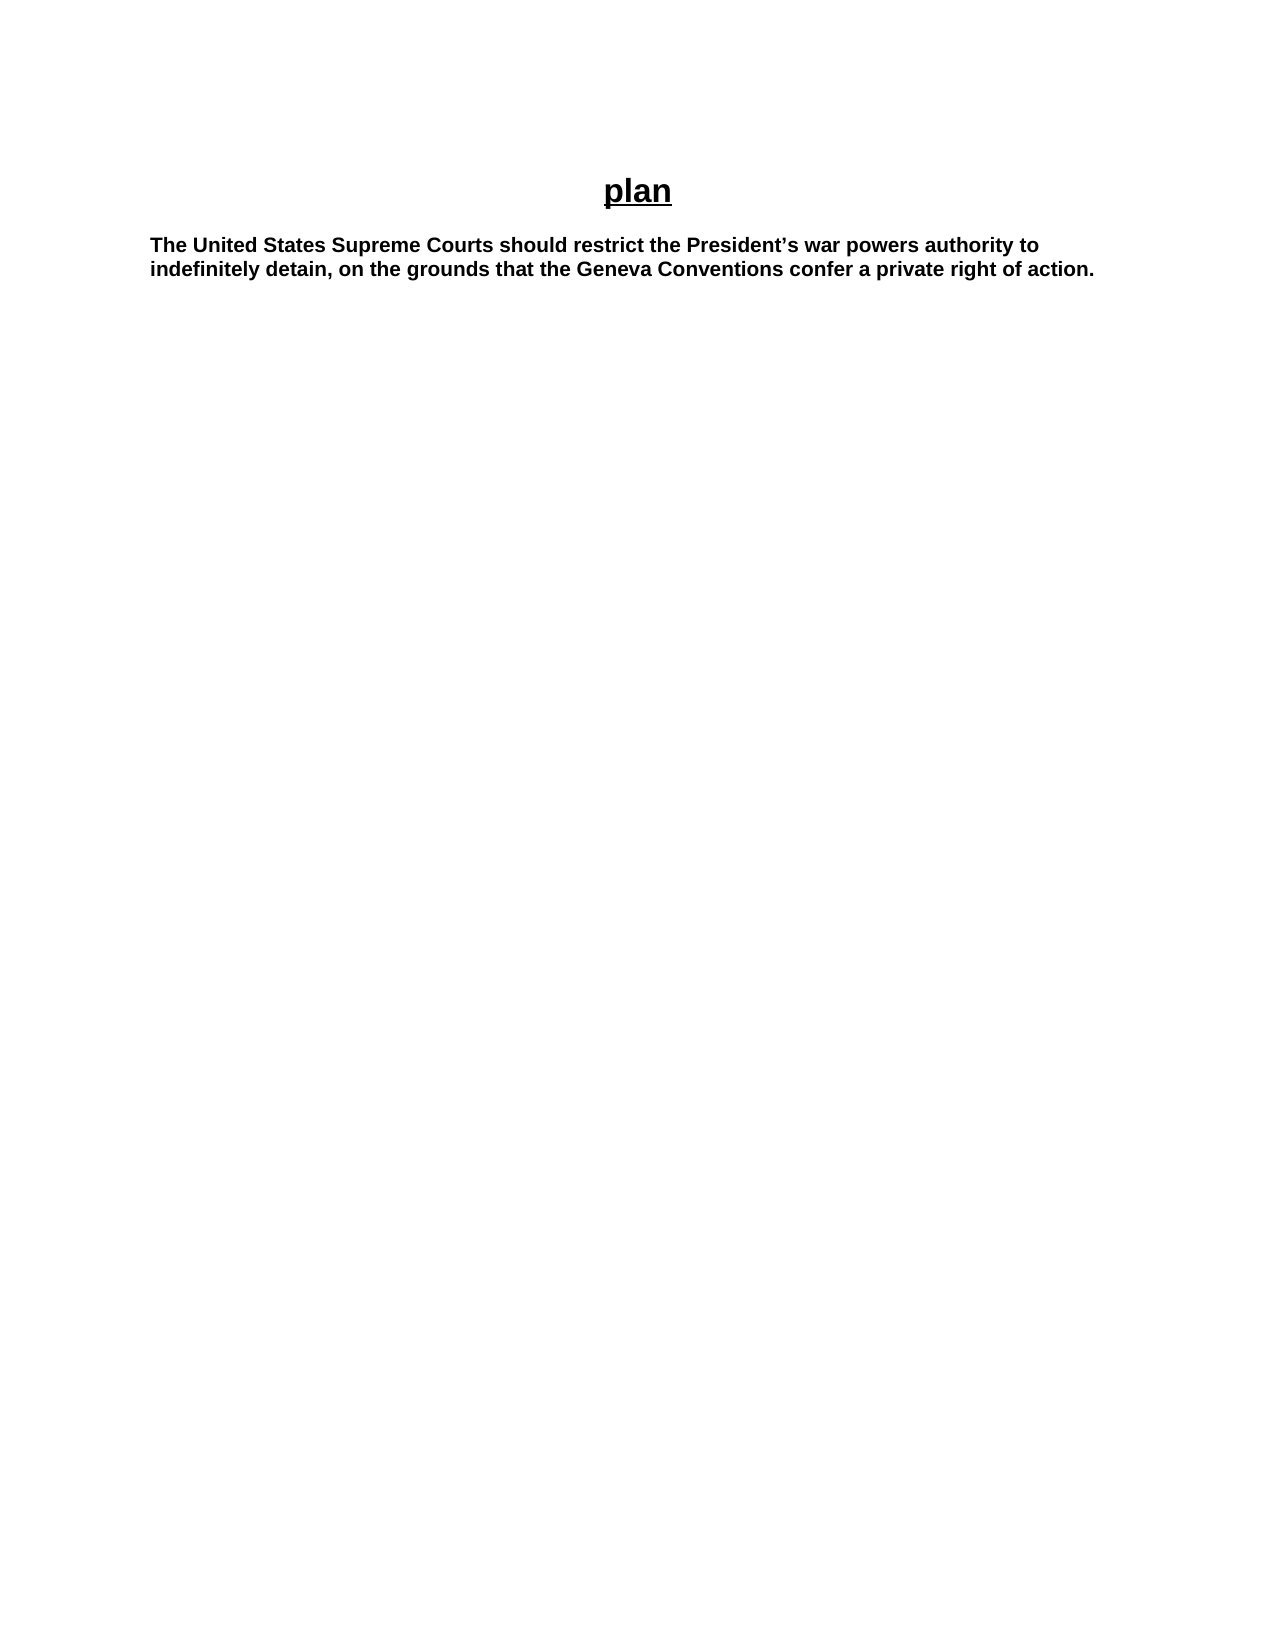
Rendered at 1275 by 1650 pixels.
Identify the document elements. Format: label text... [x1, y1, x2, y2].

text The United States Supreme Courts should restrict the President’s war powers authority to indefinitely detain, on the grounds that the Geneva Conventions confer a private right of action. [150, 233, 1125, 281]
subtitle plan [150, 171, 1125, 209]
